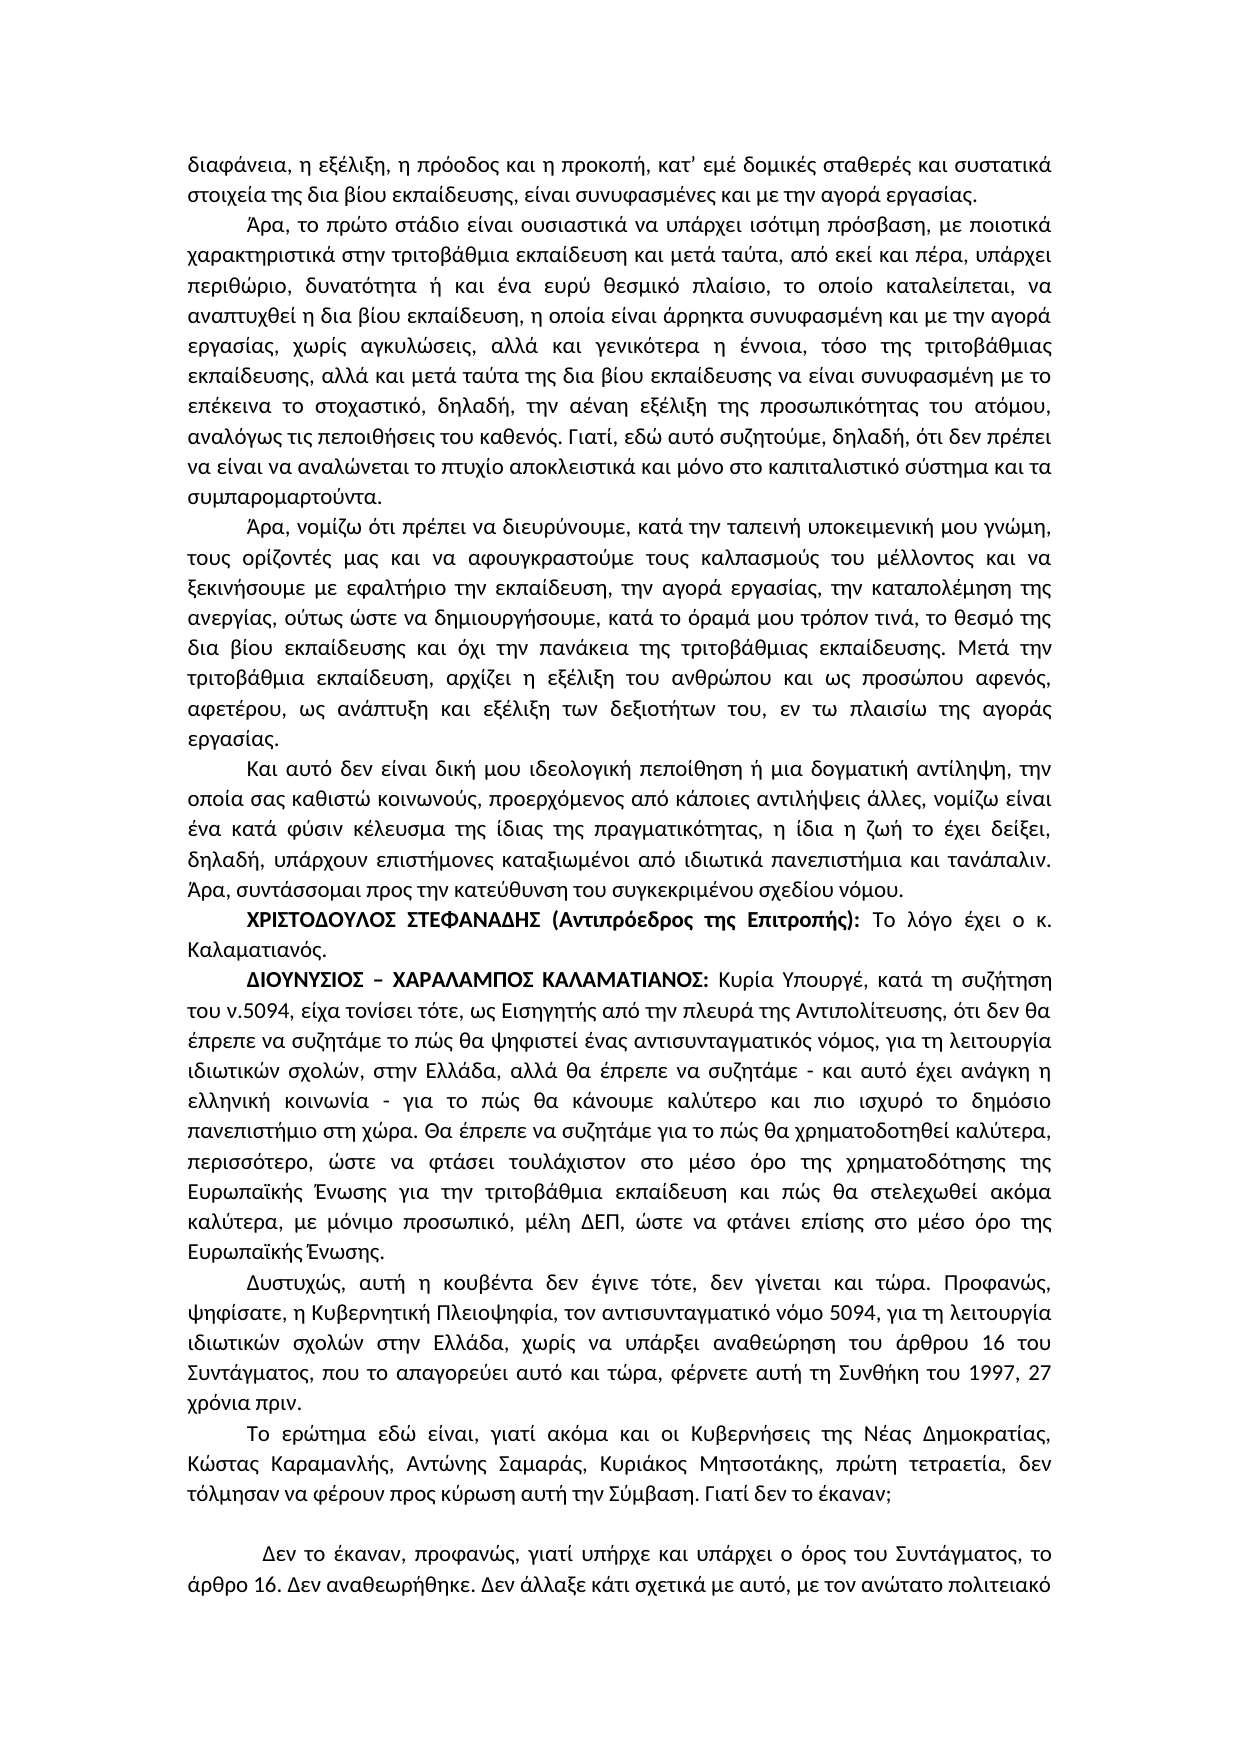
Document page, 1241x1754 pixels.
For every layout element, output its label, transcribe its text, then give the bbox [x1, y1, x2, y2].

text Άρα, νομίζω ότι πρέπει να διευρύνουμε, κατά την ταπεινή υποκειμενική μου γνώμη, τους ορίζοντές μας και να αφουγκραστούμε τους καλπασμούς του μέλλοντος και να ξεκινήσουμε με εφαλτήριο την εκπαίδευση, την αγορά εργασίας, την καταπολέμηση της ανεργίας, ούτως ώστε να δημιουργήσουμε, κατά το όραμά μου τρόπον τινά, το θεσμό της δια βίου εκπαίδευσης και όχι την πανάκεια της τριτοβάθμιας εκπαίδευσης. Μετά την τριτοβάθμια εκπαίδευση, αρχίζει η εξέλιξη του ανθρώπου και ως προσώπου αφενός, αφετέρου, ως ανάπτυξη και εξέλιξη των δεξιοτήτων του, εν τω πλαισίω της αγοράς εργασίας. [187, 512, 1053, 752]
text ΧΡΙΣΤΟΔΟΥΛΟΣ ΣΤΕΦΑΝΑΔΗΣ (Αντιπρόεδρος της Επιτροπής): Το λόγο έχει ο κ. Καλαματιανός. [187, 905, 1053, 963]
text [187, 150, 1053, 208]
text ΔΙΟΥΝΥΣΙΟΣ – ΧΑΡΑΛΑΜΠΟΣ ΚΑΛΑΜΑΤΙΑΝΟΣ: Κυρία Υπουργέ, κατά τη συζήτηση του ν.5094, είχα τονίσει τότε, ως Εισηγητής από την πλευρά της Αντιπολίτευσης, ότι δεν θα έπρεπε να συζητάμε το πώς θα ψηφιστεί ένας αντισυνταγματικός νόμος, για τη λειτουργία ιδιωτικών σχολών, στην Ελλάδα, αλλά θα έπρεπε να συζητάμε - και αυτό έχει ανάγκη η ελληνική κοινωνία - για το πώς θα κάνουμε καλύτερο και πιο ισχυρό το δημόσιο πανεπιστήμιο στη χώρα. Θα έπρεπε να συζητάμε για το πώς θα χρηματοδοτηθεί καλύτερα, περισσότερο, ώστε να φτάσει τουλάχιστον στο μέσο όρο της χρηματοδότησης της Ευρωπαϊκής Ένωσης για την τριτοβάθμια εκπαίδευση και πώς θα στελεχωθεί ακόμα καλύτερα, με μόνιμο προσωπικό, μέλη ΔΕΠ, ώστε να φτάνει επίσης στο μέσο όρο της Ευρωπαϊκής Ένωσης. [187, 966, 1053, 1266]
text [187, 1539, 1053, 1598]
text Και αυτό δεν είναι δική μου ιδεολογική πεποίθηση ή μια δογματική αντίληψη, την οποία σας καθιστώ κοινωνούς, προερχόμενος από κάποιες αντιλήψεις άλλες, νομίζω είναι ένα κατά φύσιν κέλευσμα της ίδιας της πραγματικότητας, η ίδια η ζωή το έχει δείξει, δηλαδή, υπάρχουν επιστήμονες καταξιωμένοι από ιδιωτικά πανεπιστήμια και τανάπαλιν. Άρα, συντάσσομαι προς την κατεύθυνση του συγκεκριμένου σχεδίου νόμου. [187, 754, 1053, 903]
text Δυστυχώς, αυτή η κουβέντα δεν έγινε τότε, δεν γίνεται και τώρα. Προφανώς, ψηφίσατε, η Κυβερνητική Πλειοψηφία, τον αντισυνταγματικό νόμο 5094, για τη λειτουργία ιδιωτικών σχολών στην Ελλάδα, χωρίς να υπάρξει αναθεώρηση του άρθρου 16 του Συντάγματος, που το απαγορεύει αυτό και τώρα, φέρνετε αυτή τη Συνθήκη του 1997, 27 χρόνια πριν. [187, 1268, 1053, 1417]
text Το ερώτημα εδώ είναι, γιατί ακόμα και οι Κυβερνήσεις της Νέας Δημοκρατίας, Κώστας Καραμανλής, Αντώνης Σαμαράς, Κυριάκος Μητσοτάκης, πρώτη τετραετία, δεν τόλμησαν να φέρουν προς κύρωση αυτή την Σύμβαση. Γιατί δεν το έκαναν; [187, 1419, 1053, 1507]
text Άρα, το πρώτο στάδιο είναι ουσιαστικά να υπάρχει ισότιμη πρόσβαση, με ποιοτικά χαρακτηριστικά στην τριτοβάθμια εκπαίδευση και μετά ταύτα, από εκεί και πέρα, υπάρχει περιθώριο, δυνατότητα ή και ένα ευρύ θεσμικό πλαίσιο, το οποίο καταλείπεται, να αναπτυχθεί η δια βίου εκπαίδευση, η οποία είναι άρρηκτα συνυφασμένη και με την αγορά εργασίας, χωρίς αγκυλώσεις, αλλά και γενικότερα η έννοια, τόσο της τριτοβάθμιας εκπαίδευσης, αλλά και μετά ταύτα της δια βίου εκπαίδευσης να είναι συνυφασμένη με το επέκεινα το στοχαστικό, δηλαδή, την αέναη εξέλιξη της προσωπικότητας του ατόμου, αναλόγως τις πεποιθήσεις του καθενός. Γιατί, εδώ αυτό συζητούμε, δηλαδή, ότι δεν πρέπει να είναι να αναλώνεται το πτυχίο αποκλειστικά και μόνο στο καπιταλιστικό σύστημα και τα συμπαρομαρτούντα. [187, 210, 1053, 510]
